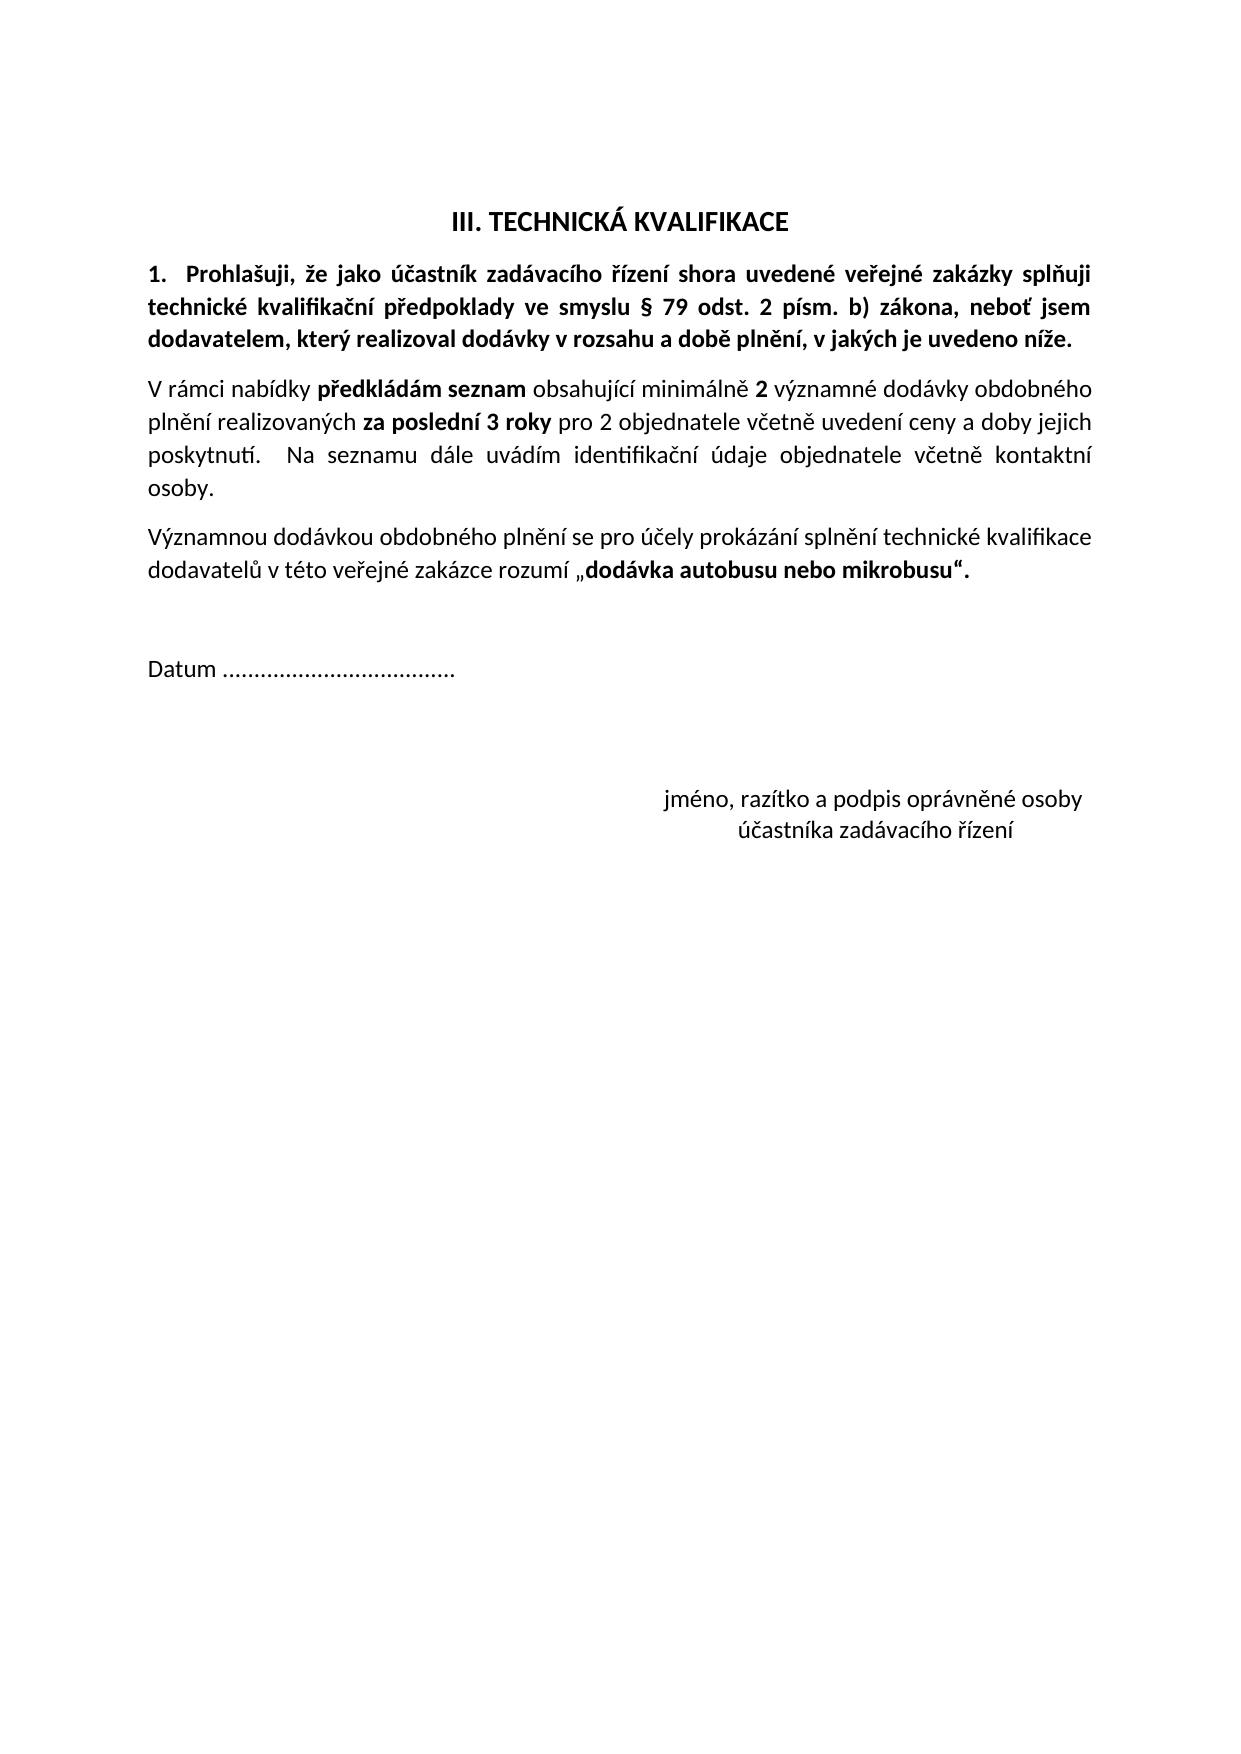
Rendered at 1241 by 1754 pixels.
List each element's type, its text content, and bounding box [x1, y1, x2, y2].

text Významnou dodávkou obdobného plnění se pro účely prokázání splnění technické kvalifikace dodavatelů v této veřejné zakázce rozumí „dodávka autobusu nebo mikrobusu“. [148, 522, 1093, 585]
text účastníka zadávacího řízení [664, 814, 1093, 844]
text Datum ..................................... [148, 654, 1093, 684]
text III. TECHNICKÁ KVALIFIKACE [148, 203, 1093, 238]
text 1. Prohlašuji, že jako účastník zadávacího řízení shora uvedené veřejné zakázky splňuji technické kvalifikační předpoklady ve smyslu § 79 odst. 2 písm. b) zákona, neboť jsem dodavatelem, který realizoval dodávky v rozsahu a době plnění, v jakých je uvedeno níže. [148, 258, 1093, 354]
text jméno, razítko a podpis oprávněné osoby [590, 783, 1093, 814]
text V rámci nabídky předkládám seznam obsahující minimálně 2 významné dodávky obdobného plnění realizovaných za poslední 3 roky pro 2 objednatele včetně uvedení ceny a doby jejich poskytnutí. Na seznamu dále uvádím identifikační údaje objednatele včetně kontaktní osoby. [148, 373, 1093, 502]
